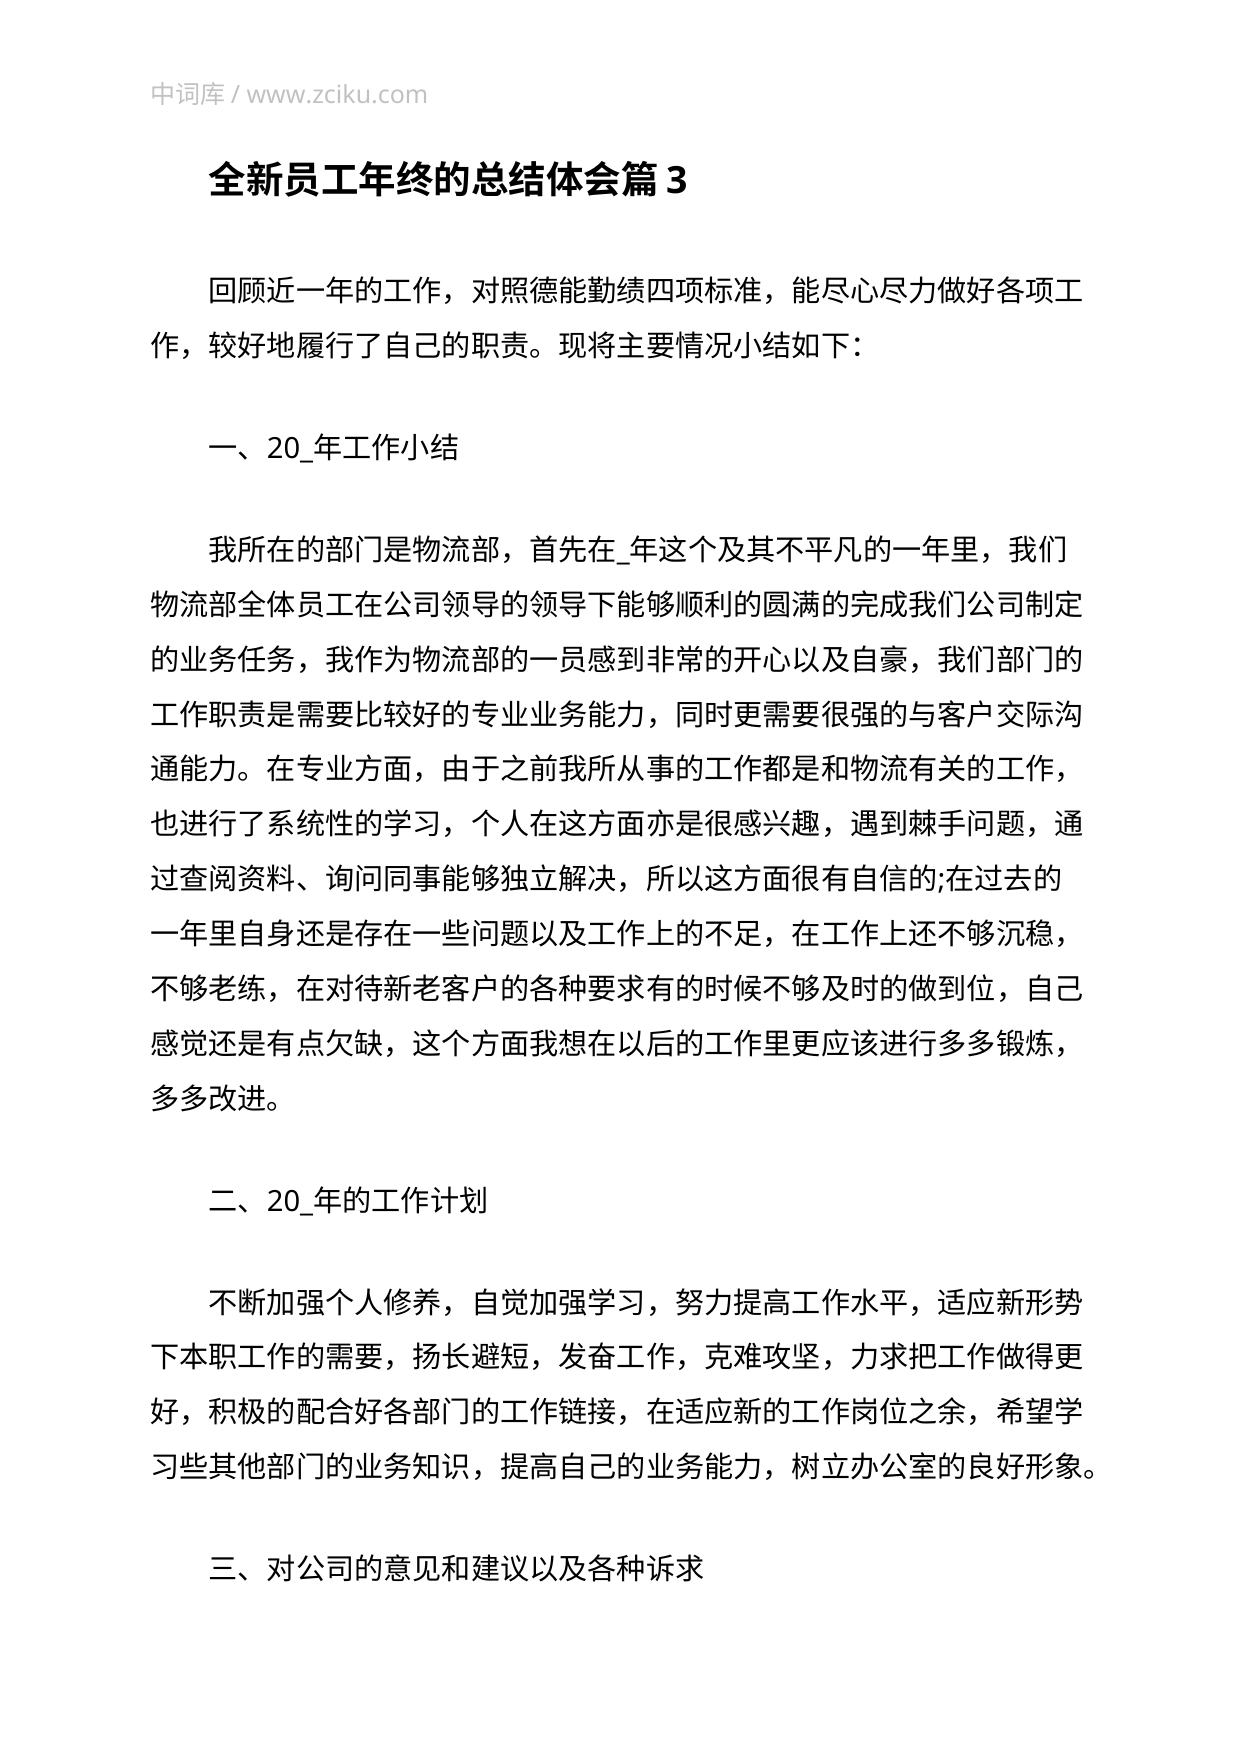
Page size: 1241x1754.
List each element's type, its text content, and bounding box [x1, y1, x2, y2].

text 一、20_年工作小结 [150, 424, 1090, 467]
text 我所在的部门是物流部，首先在_年这个及其不平凡的一年里，我们物流部全体员工在公司领导的领导下能够顺利的圆满的完成我们公司制定的业务任务，我作为物流部的一员感到非常的开心以及自豪，我们部门的工作职责是需要比较好的专业业务能力，同时更需要很强的与客户交际沟通能力。在专业方面，由于之前我所从事的工作都是和物流有关的工作，也进行了系统性的学习，个人在这方面亦是很感兴趣，遇到棘手问题，通过查阅资料、询问同事能够独立解决，所以这方面很有自信的;在过去的一年里自身还是存在一些问题以及工作上的不足，在工作上还不够沉稳，不够老练，在对待新老客户的各种要求有的时候不够及时的做到位，自己感觉还是有点欠缺，这个方面我想在以后的工作里更应该进行多多锻炼，多多改进。 [150, 526, 1090, 1118]
text 不断加强个人修养，自觉加强学习，努力提高工作水平，适应新形势下本职工作的需要，扬长避短，发奋工作，克难攻坚，力求把工作做得更好，积极的配合好各部门的工作链接，在适应新的工作岗位之余，希望学习些其他部门的业务知识，提高自己的业务能力，树立办公室的良好形象。 [150, 1279, 1090, 1486]
text 二、20_年的工作计划 [150, 1177, 1090, 1219]
text 回顾近一年的工作，对照德能勤绩四项标准，能尽心尽力做好各项工作，较好地履行了自己的职责。现将主要情况小结如下： [150, 268, 1090, 365]
text 三、对公司的意见和建议以及各种诉求 [150, 1546, 1090, 1588]
text 全新员工年终的总结体会篇3 [150, 150, 1090, 204]
